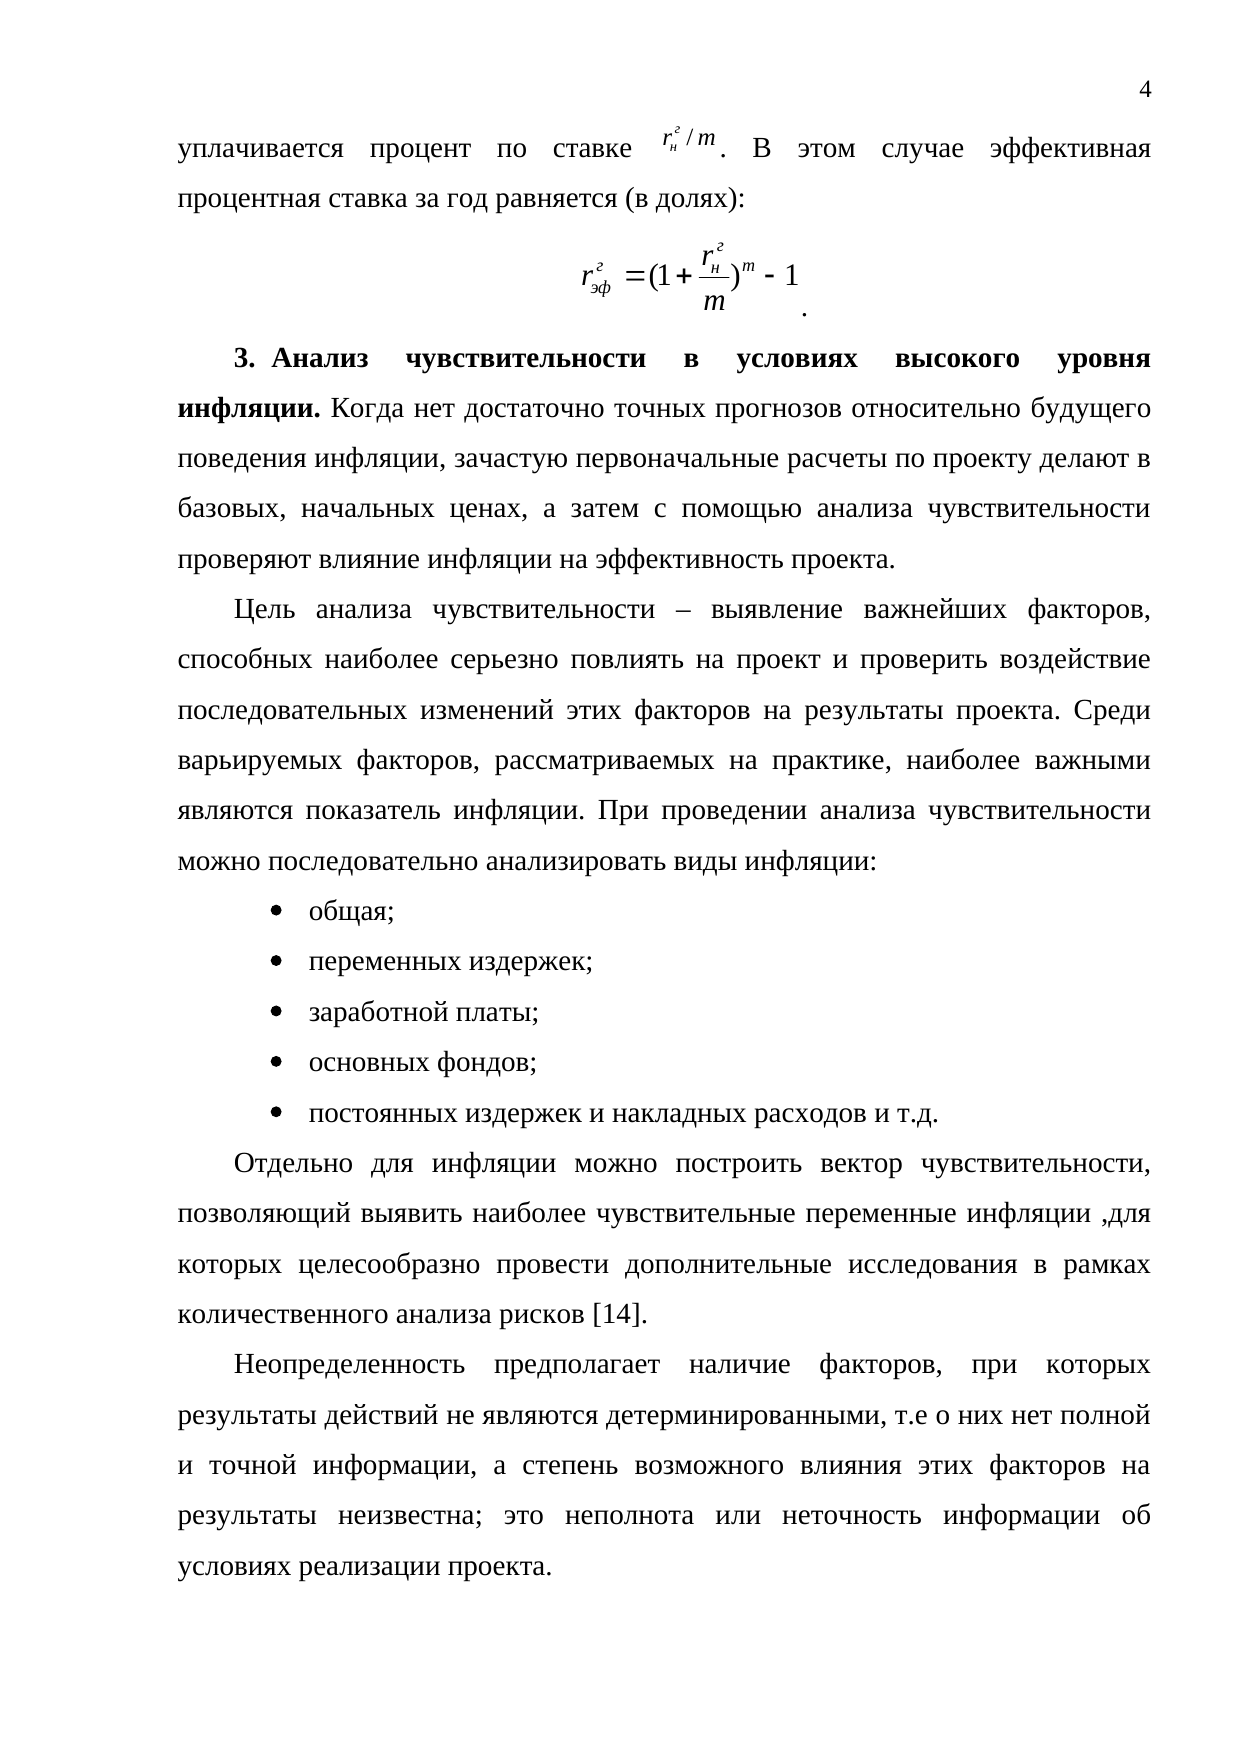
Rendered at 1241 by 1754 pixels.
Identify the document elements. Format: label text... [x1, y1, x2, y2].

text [177, 118, 1152, 214]
list основных фондов; [271, 1044, 1152, 1078]
text Неопределенность предполагает наличие факторов, при которых результаты действий не являются детерминированными, т.е о них нет полной и точной информации, а степень возможного влияния этих факторов на результаты неизвестна; это неполнота или неточность информации об условиях реализации проекта. [177, 1346, 1152, 1581]
list Анализ чувствительности в условиях высокого уровня инфляции. Когда нет достаточно точных прогнозов относительно будущего поведения инфляции, зачастую первоначальные расчеты по проекту делают в базовых, начальных ценах, а затем с помощью анализа чувствительности проверяют влияние инфляции на эффективность проекта. [177, 340, 1152, 574]
text Цель анализа чувствительности – выявление важнейших факторов, способных наиболее серьезно повлиять на проект и проверить воздействие последовательных изменений этих факторов на результаты проекта. Среди варьируемых факторов, рассматриваемых на практике, наиболее важными являются показатель инфляции. При проведении анализа чувствительности можно последовательно анализировать виды инфляции: [177, 591, 1152, 876]
text . [177, 231, 1152, 323]
list общая; [271, 893, 1152, 927]
list постоянных издержек и накладных расходов и т.д. [271, 1095, 1152, 1128]
list заработной платы; [271, 994, 1152, 1028]
text Отдельно для инфляции можно построить вектор чувствительности, позволяющий выявить наиболее чувствительные переменные инфляции ,для которых целесообразно провести дополнительные исследования в рамках количественного анализа рисков [14]. [177, 1145, 1152, 1330]
list переменных издержек; [271, 943, 1152, 977]
